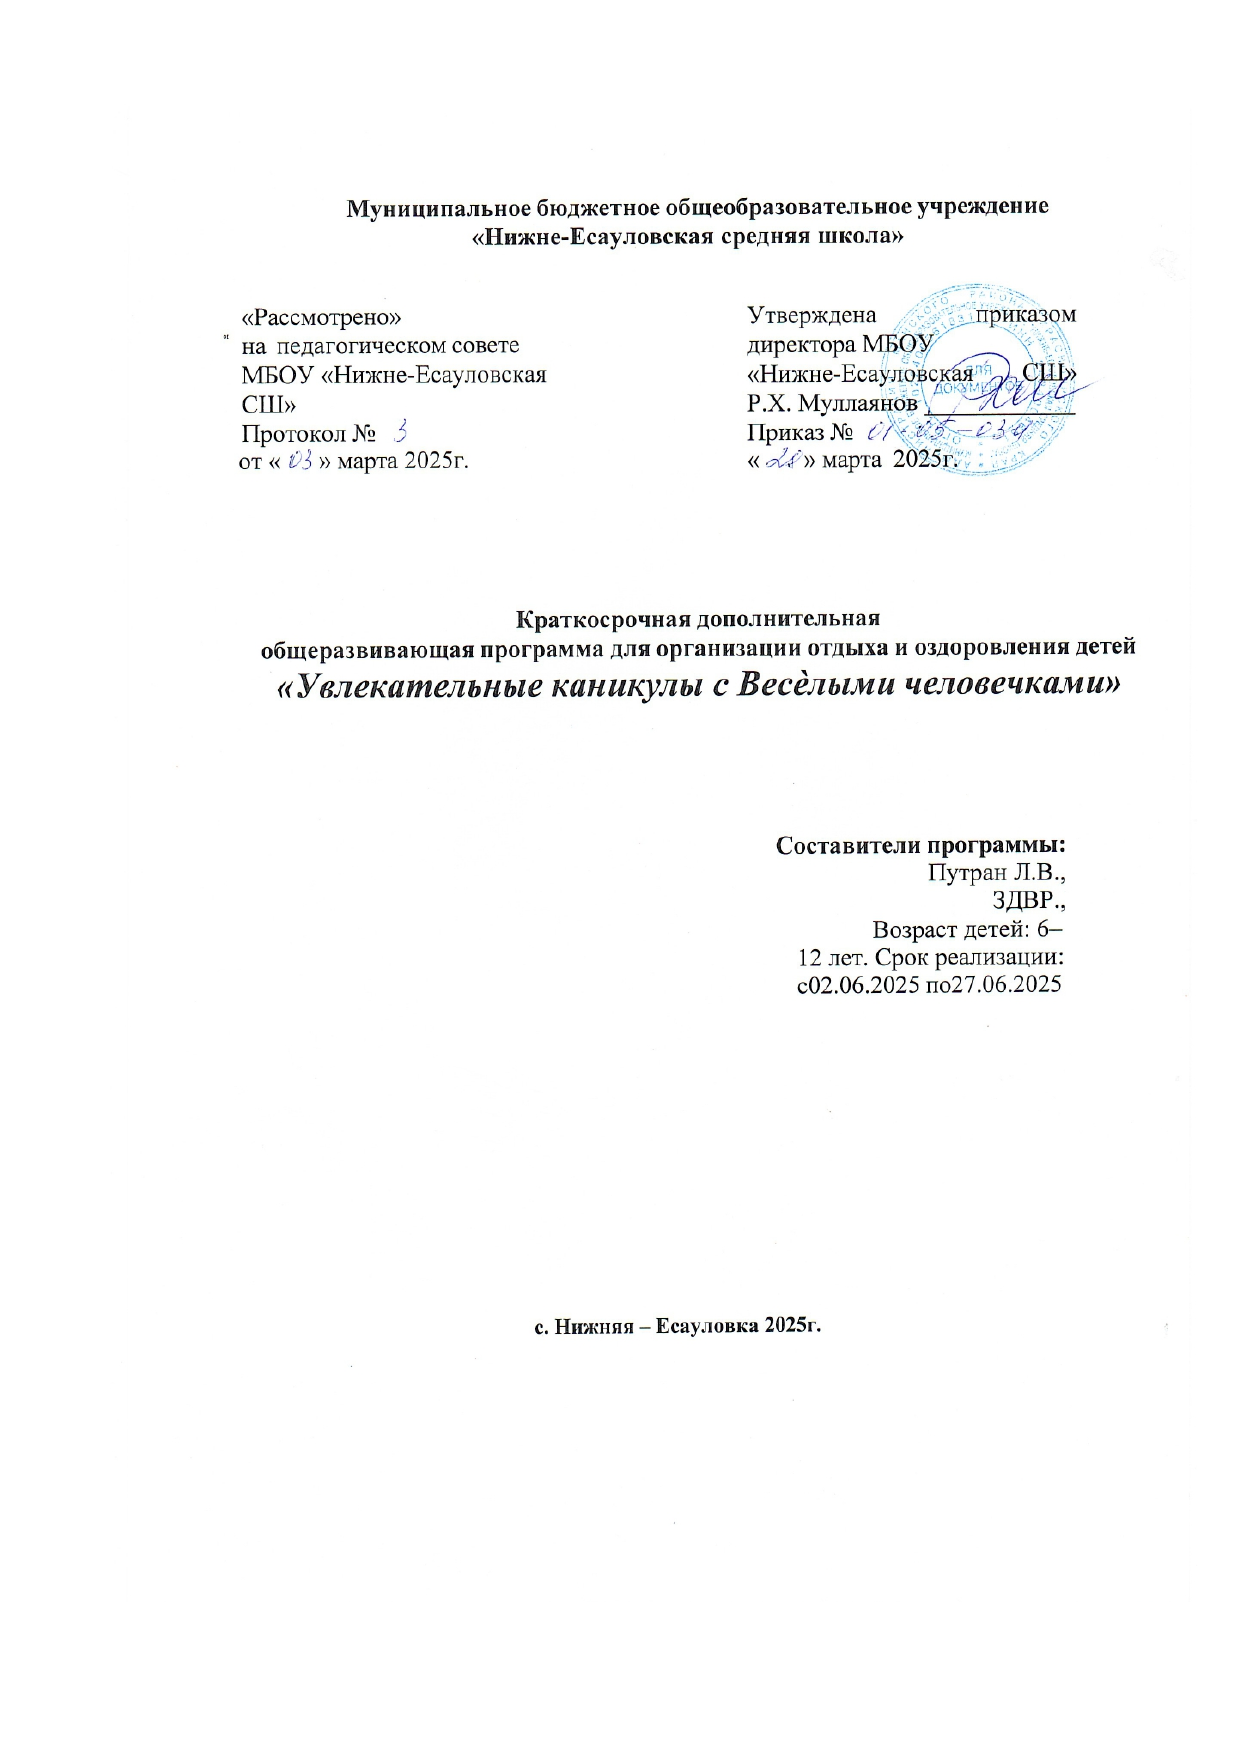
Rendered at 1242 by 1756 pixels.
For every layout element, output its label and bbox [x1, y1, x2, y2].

picture [103, 97, 1198, 1602]
